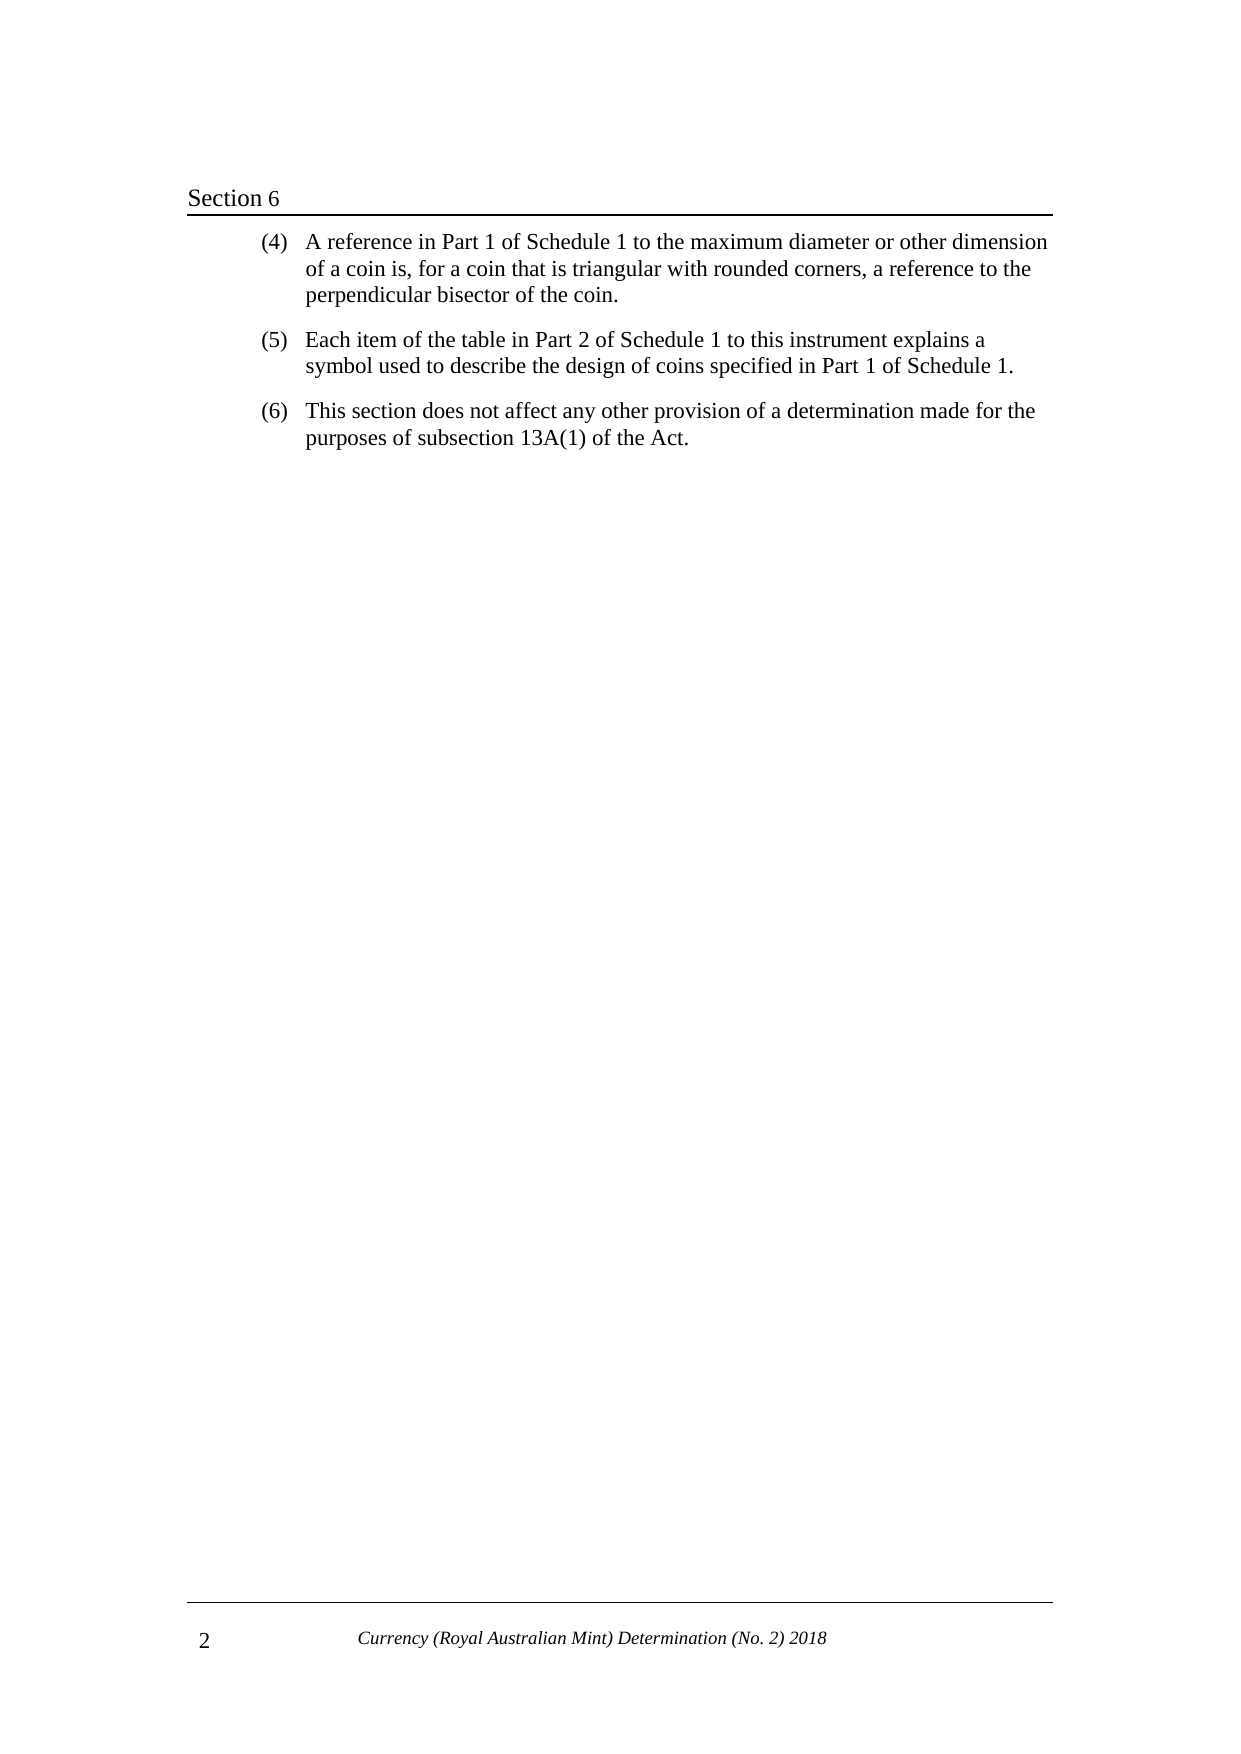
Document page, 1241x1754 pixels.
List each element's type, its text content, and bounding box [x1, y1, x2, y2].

text (6) This section does not affect any other provision of a determination made for the purposes of subsection 13A(1) of the Act. [261, 397, 1053, 450]
text (5) Each item of the table in Part 2 of Schedule 1 to this instrument explains a symbol used to describe the design of coins specified in Part 1 of Schedule 1. [261, 326, 1053, 379]
text (4) A reference in Part 1 of Schedule 1 to the maximum diameter or other dimension of a coin is, for a coin that is triangular with rounded corners, a reference to the perpendicular bisector of the coin. [261, 228, 1053, 307]
